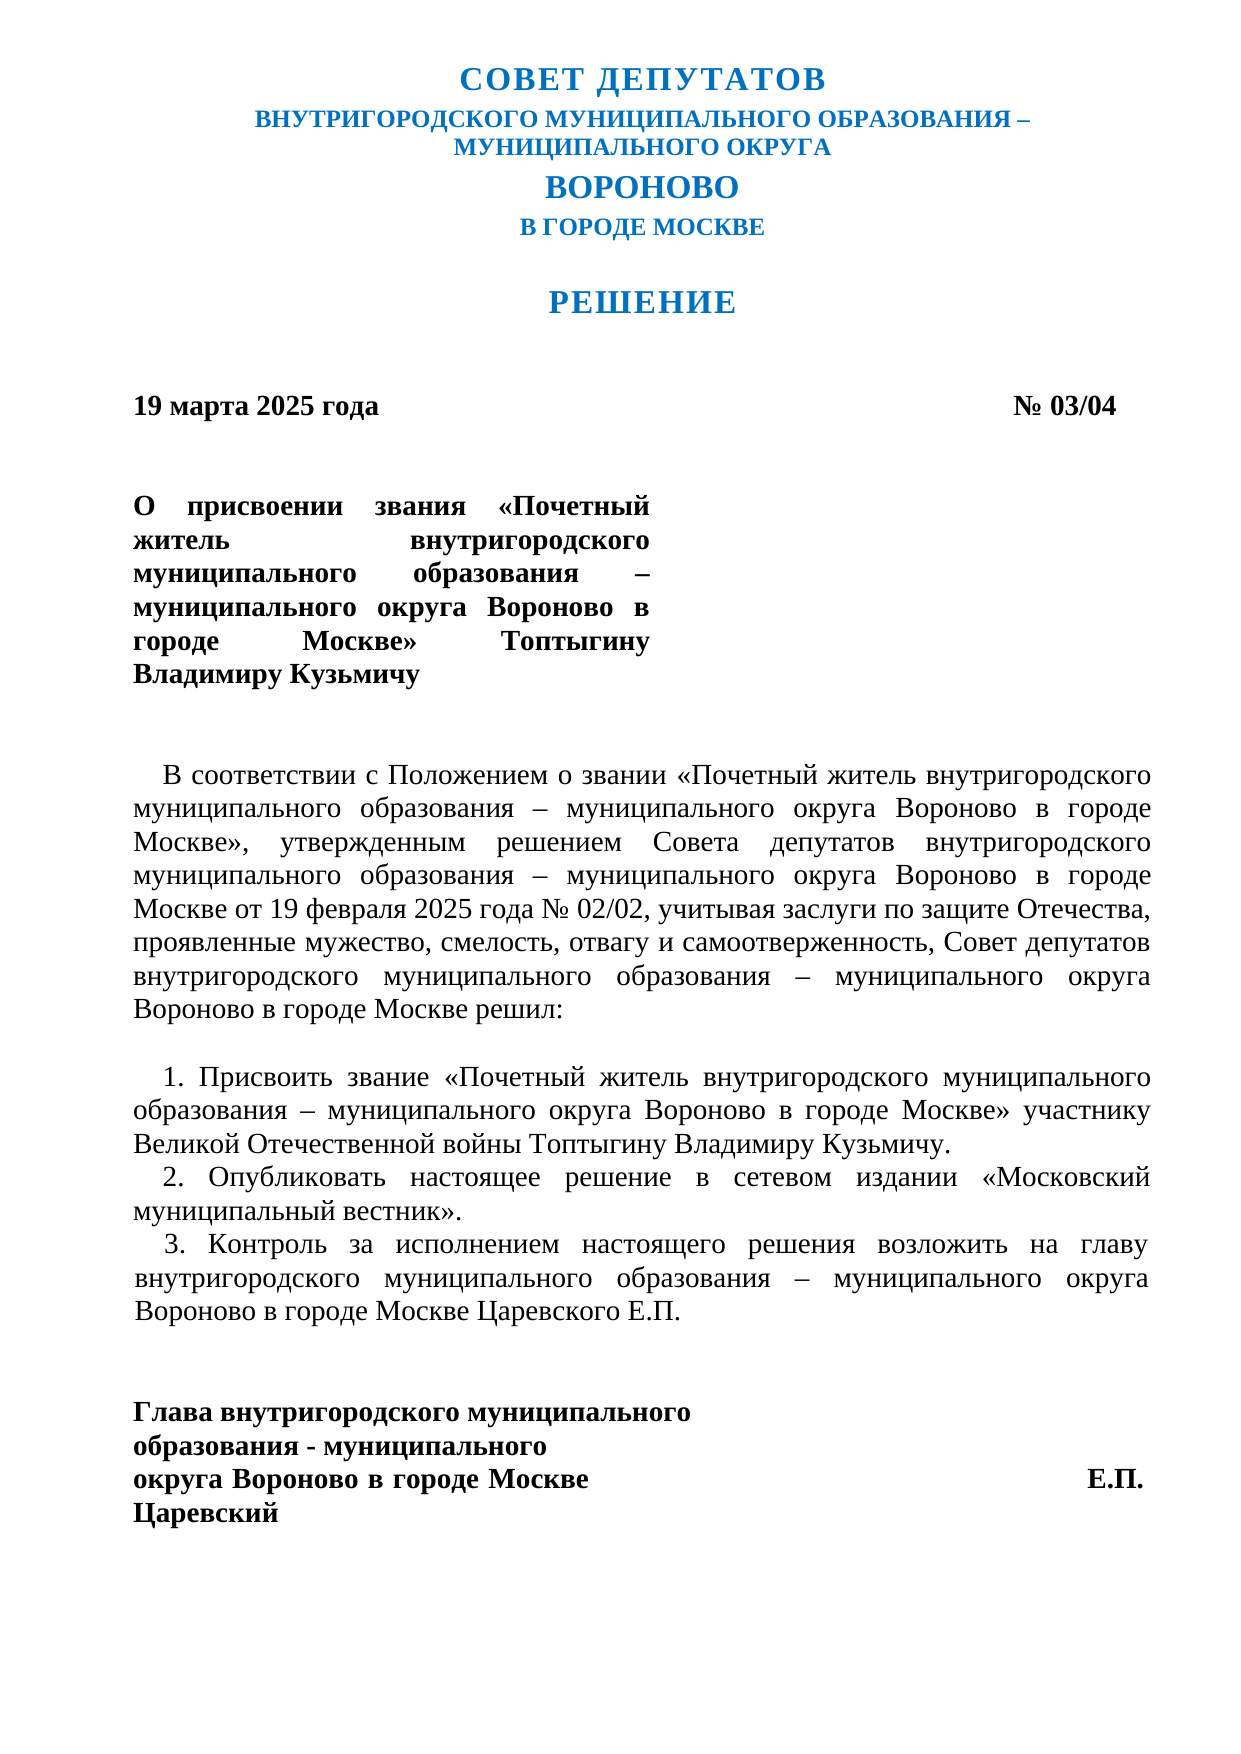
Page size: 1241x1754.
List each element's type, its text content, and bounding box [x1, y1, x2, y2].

text 19 марта 2025 года № 03/04 [133, 388, 1152, 421]
text 3. Контроль за исполнением настоящего решения возложить на главу внутригородского муниципального образования – муниципального округа Вороново в городе Москве Царевского Е.П. [134, 1226, 1149, 1327]
text образования - муниципального [133, 1428, 1152, 1461]
text В соответствии с Положением о звании «Почетный житель внутригородского муниципального образования – муниципального округа Вороново в городе Москве», утвержденным решением Совета депутатов внутригородского муниципального образования – муниципального округа Вороново в городе Москве от 19 февраля 2025 года № 02/02, учитывая заслуги по защите Отечества, проявленные мужество, смелость, отвагу и самоотверженность, Совет депутатов внутригородского муниципального образования – муниципального округа Вороново в городе Москве решил: [133, 757, 1152, 1025]
text О присвоении звания «Почетный житель внутригородского муниципального образования – муниципального округа Вороново в городе Москве» Топтыгину Владимиру Кузьмичу [133, 488, 650, 690]
text решение [133, 282, 1152, 321]
text округа Вороново в городе Москве Е.П. Царевский [133, 1461, 1152, 1528]
text Глава внутригородского муниципального [133, 1394, 1152, 1428]
text в городе МОскве [133, 212, 1152, 241]
text Совет депутатов [133, 59, 1152, 97]
text 2. Опубликовать настоящее решение в сетевом издании «Московский муниципальный вестник». [133, 1159, 1152, 1226]
text внутригородского муниципального образования – муниципального округа [133, 104, 1152, 161]
text Вороново [133, 167, 1152, 206]
text 1. Присвоить звание «Почетный житель внутригородского муниципального образования – муниципального округа Вороново в городе Москве» участнику Великой Отечественной войны Топтыгину Владимиру Кузьмичу. [133, 1059, 1152, 1159]
